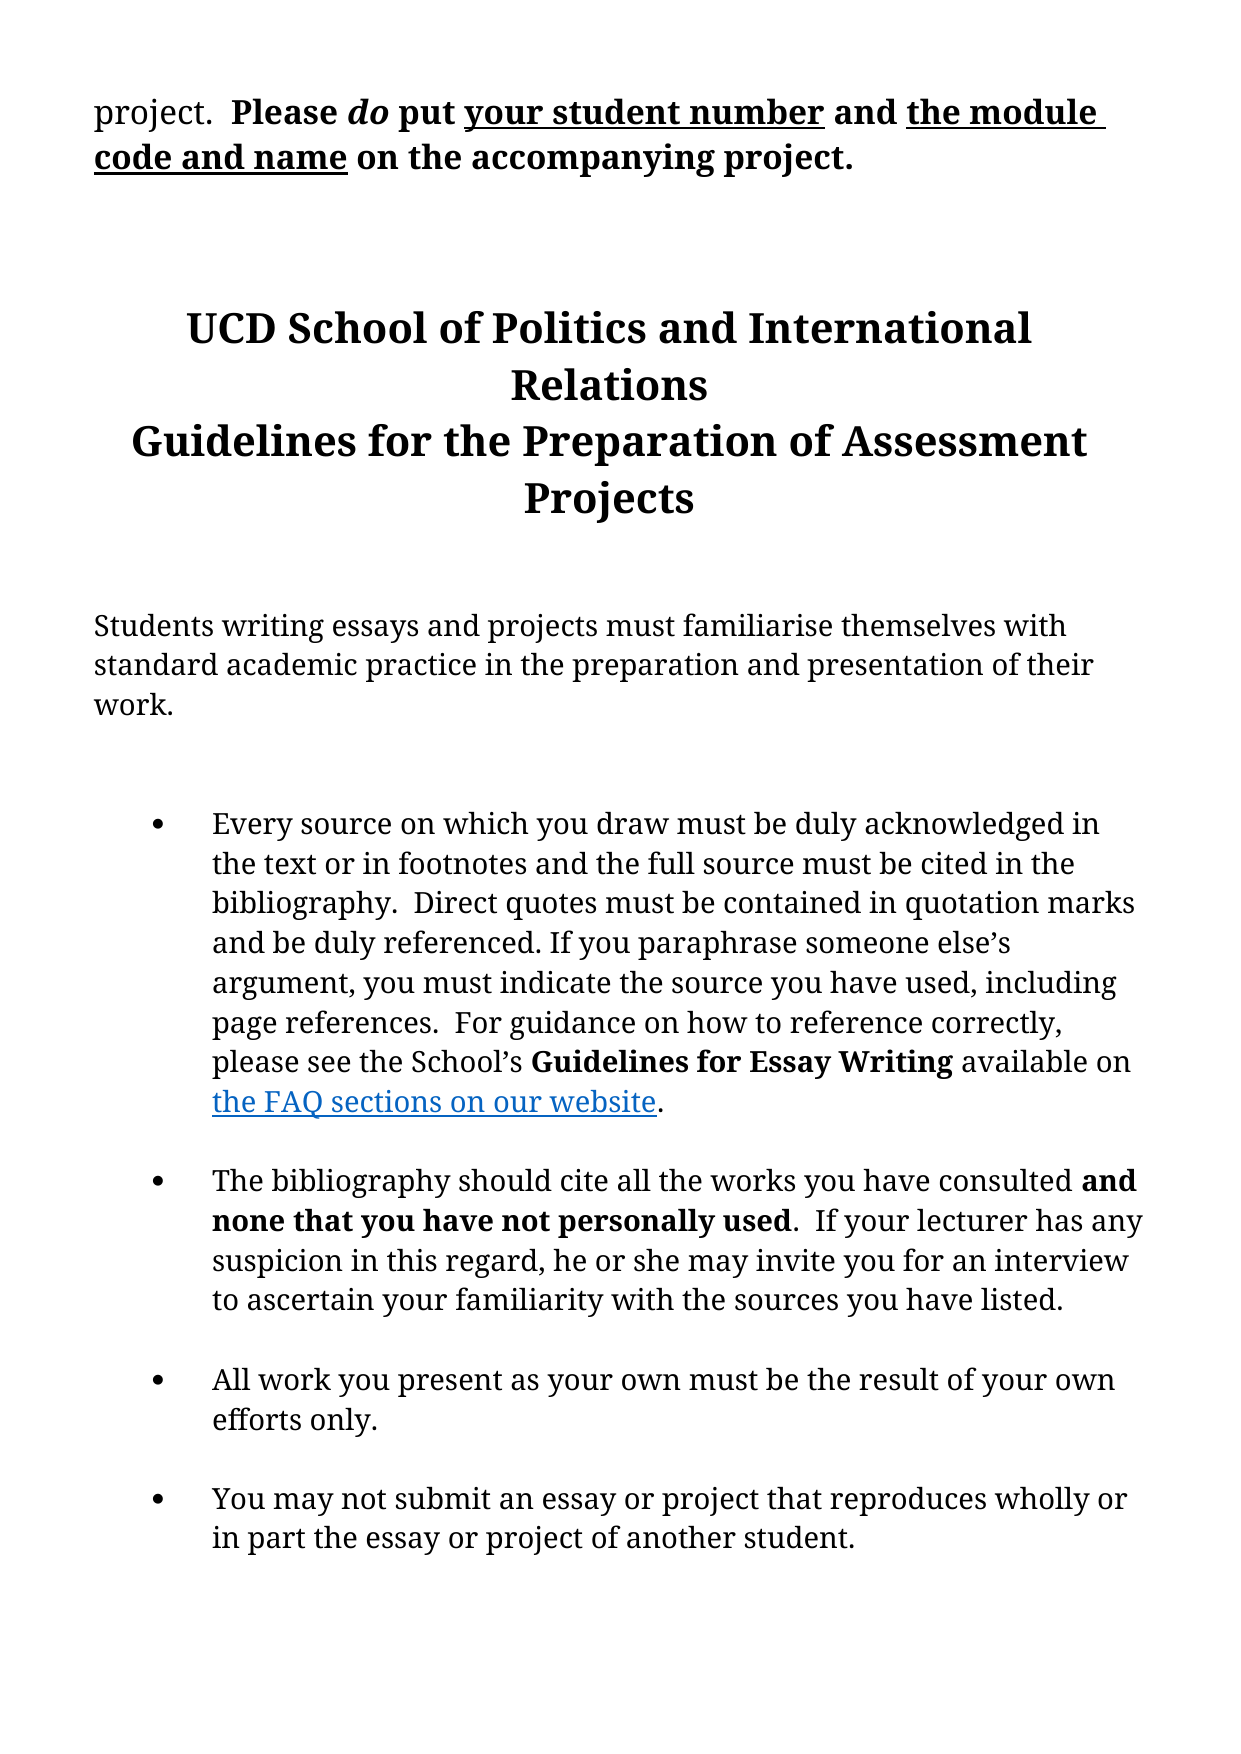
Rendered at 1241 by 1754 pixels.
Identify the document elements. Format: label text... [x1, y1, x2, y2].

list All work you present as your own must be the result of your own efforts only. [153, 1359, 1144, 1438]
list Every source on which you draw must be duly acknowledged in the text or in footnotes and the full source must be cited in the bibliography. Direct quotes must be contained in quotation marks and be duly referenced. If you paraphrase someone else’s argument, you must indicate the source you have used, including page references. For guidance on how to reference correctly, please see the School’s Guidelines for Essay Writing available on the FAQ sections on our website. [153, 803, 1144, 1121]
list The bibliography should cite all the works you have consulted and none that you have not personally used. If your lecturer has any suspicion in this regard, he or she may invite you for an interview to ascertain your familiarity with the sources you have listed. [153, 1161, 1144, 1319]
subtitle Students writing essays and projects must familiarise themselves with standard academic practice in the preparation and presentation of their work. [94, 605, 1125, 724]
subtitle Guidelines for the Preparation of Assessment Projects [94, 412, 1125, 526]
list You may not submit an essay or project that reproduces wholly or in part the essay or project of another student. [153, 1478, 1144, 1557]
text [94, 89, 1125, 179]
subtitle UCD School of Politics and International Relations [94, 298, 1125, 412]
